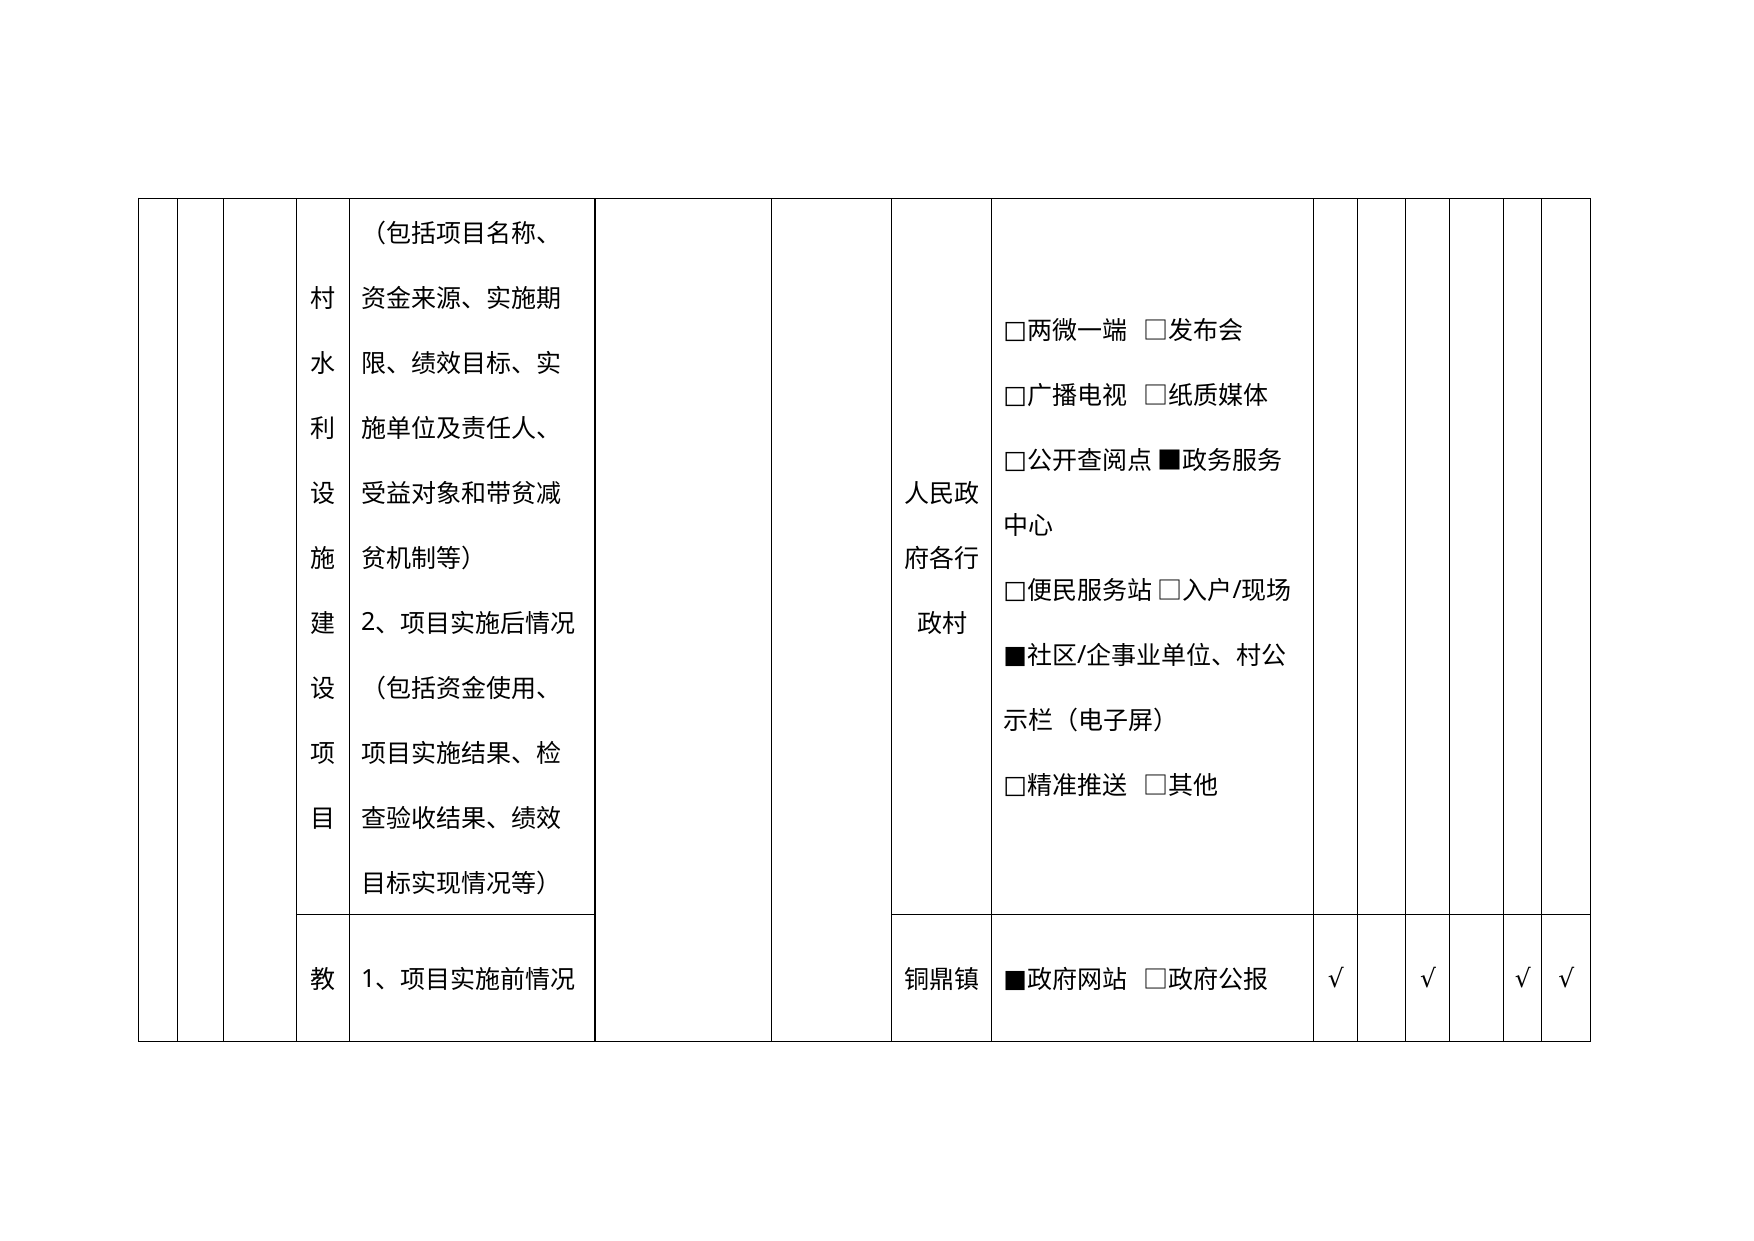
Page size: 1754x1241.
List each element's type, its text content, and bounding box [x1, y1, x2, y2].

table_cell √ [1406, 199, 1449, 914]
table_cell √ [1504, 199, 1541, 914]
table_cell √ [1314, 199, 1357, 914]
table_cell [992, 199, 1313, 914]
table_cell √ [1542, 199, 1590, 914]
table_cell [992, 915, 1313, 1041]
table_cell 铜鼎镇人民政府各行政村 [892, 915, 991, 1041]
table_cell 教育扶贫（国家普惠性资助政策）项目 [297, 915, 349, 1041]
table_cell √ [1542, 915, 1590, 1041]
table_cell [350, 915, 594, 1041]
table_cell [1450, 915, 1503, 1041]
table_cell √ [1504, 915, 1541, 1041]
table_cell 农村水利设施建设项目 [297, 199, 349, 914]
table_cell [1358, 199, 1405, 914]
table_cell [1450, 199, 1503, 914]
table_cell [350, 199, 594, 914]
table_cell 铜鼎镇人民政府各行政村 [892, 199, 991, 914]
table_cell √ [1314, 915, 1357, 1041]
table_cell [1358, 915, 1405, 1041]
table_cell √ [1406, 915, 1449, 1041]
